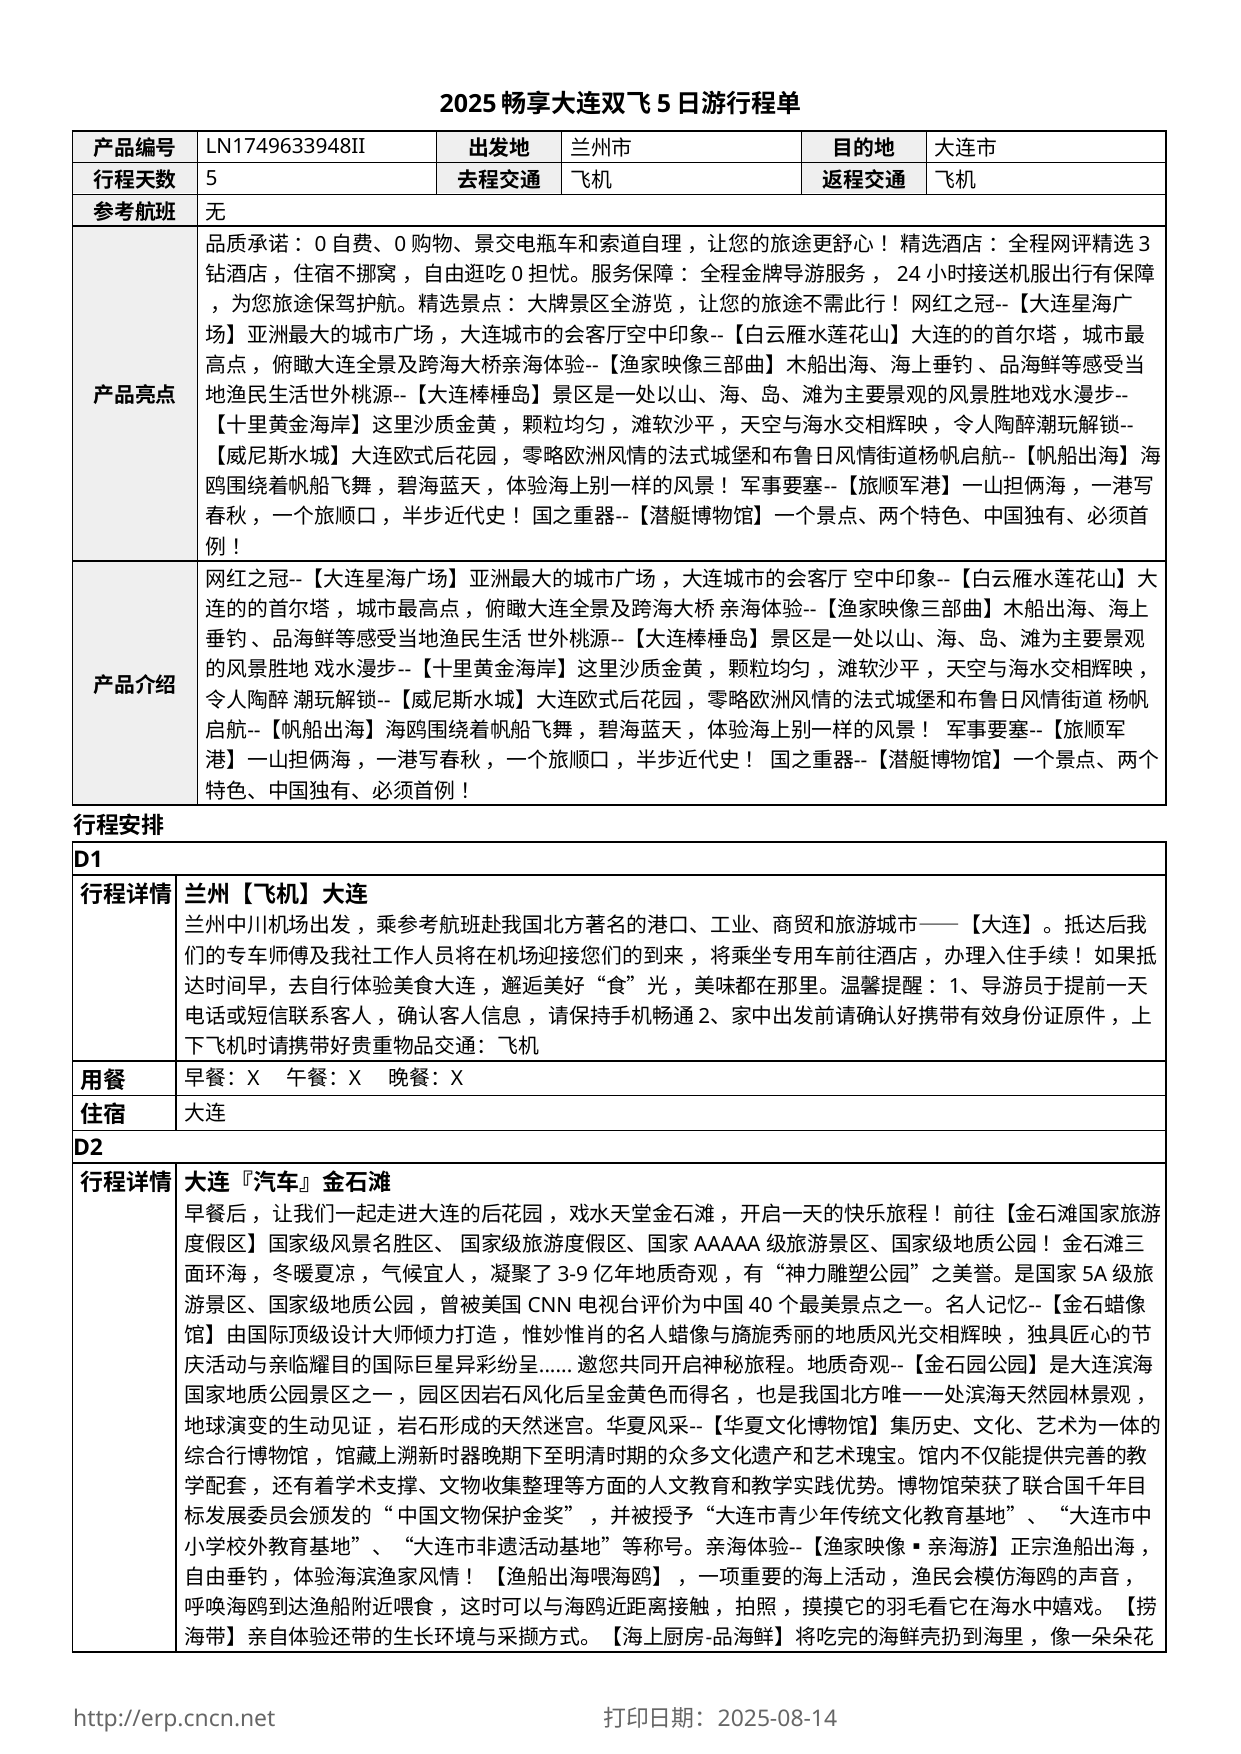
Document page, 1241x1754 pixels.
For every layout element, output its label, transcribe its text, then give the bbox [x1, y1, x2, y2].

table_cell 飞机 [927, 163, 1165, 193]
table_header LN1749633948II [198, 132, 436, 162]
table_cell 飞机 [562, 163, 801, 193]
table_header 兰州市 [562, 132, 801, 162]
table_cell 返程交通 [802, 163, 926, 193]
table_header D1 [73, 843, 1165, 874]
text 2025畅享大连双飞5日游行程单 [73, 83, 1167, 119]
table_cell 用餐 [73, 1062, 175, 1095]
table_cell 产品亮点 [73, 227, 197, 560]
text 行程安排 [73, 807, 1167, 840]
table_cell 大连 [177, 1096, 1165, 1129]
table_cell 品质承诺 ：0 自费、0 购物、景交电瓶车和索道自理 ，让您的旅途更舒心 ！ [198, 227, 1165, 560]
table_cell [177, 1164, 1165, 1651]
table_cell D2 [73, 1131, 1165, 1162]
table_header 出发地 [437, 132, 561, 162]
table_header 产品编号 [73, 132, 197, 162]
table_cell 网红之冠--【大连星海广场】亚洲最大的城市广场 ，大连城市的会客厅 空中印象--【白云雁水莲花山】大连的的首尔塔 ，城市最高点 ，俯瞰大连全景及跨海大桥 亲海体验--【渔家映像三部曲】木船出海、海上垂钓 、品海鲜等感受当地渔民生活 世外桃源--【大连棒棰岛】景区是一处以山、海、岛、滩为主要景观的风景胜地 戏水漫步--【十里黄金海岸】这里沙质金黄 ，颗粒均匀 ，滩软沙平 ，天空与海水交相辉映 ，令人陶醉 潮玩解锁--【威尼斯水城】大连欧式后花园 ，零略欧洲风情的法式城堡和布鲁日风情街道 杨帆启航--【帆船出海】海鸥围绕着帆船飞舞 ，碧海蓝天 ，体验海上别一样的风景 ！ 军事要塞--【旅顺军港】一山担俩海 ，一港写春秋 ，一个旅顺口 ，半步近代史 ！ 国之重器--【潜艇博物馆】一个景点、两个特色、中国独有、必须首例 ！ [198, 562, 1165, 804]
table_cell 行程详情 [73, 1164, 175, 1651]
table_header 大连市 [927, 132, 1165, 162]
table_cell 参考航班 [73, 195, 197, 225]
table_header 目的地 [802, 132, 926, 162]
table_cell 住宿 [73, 1096, 175, 1129]
table_cell 早餐：X 午餐：X 晚餐：X [177, 1062, 1165, 1095]
table_cell 兰州【飞机】大连 兰州中川机场出发 ，乘参考航班赴我国北方著名的港口、工业、商贸和旅游城市——【大连】。抵达后我们的专 [177, 876, 1165, 1060]
table_cell 行程天数 [73, 163, 197, 193]
table_cell 无 [198, 195, 1165, 225]
table_cell 产品介绍 [73, 562, 197, 804]
table_cell 行程详情 [73, 876, 175, 1060]
table_cell 去程交通 [437, 163, 561, 193]
table_cell 5 [198, 163, 436, 193]
